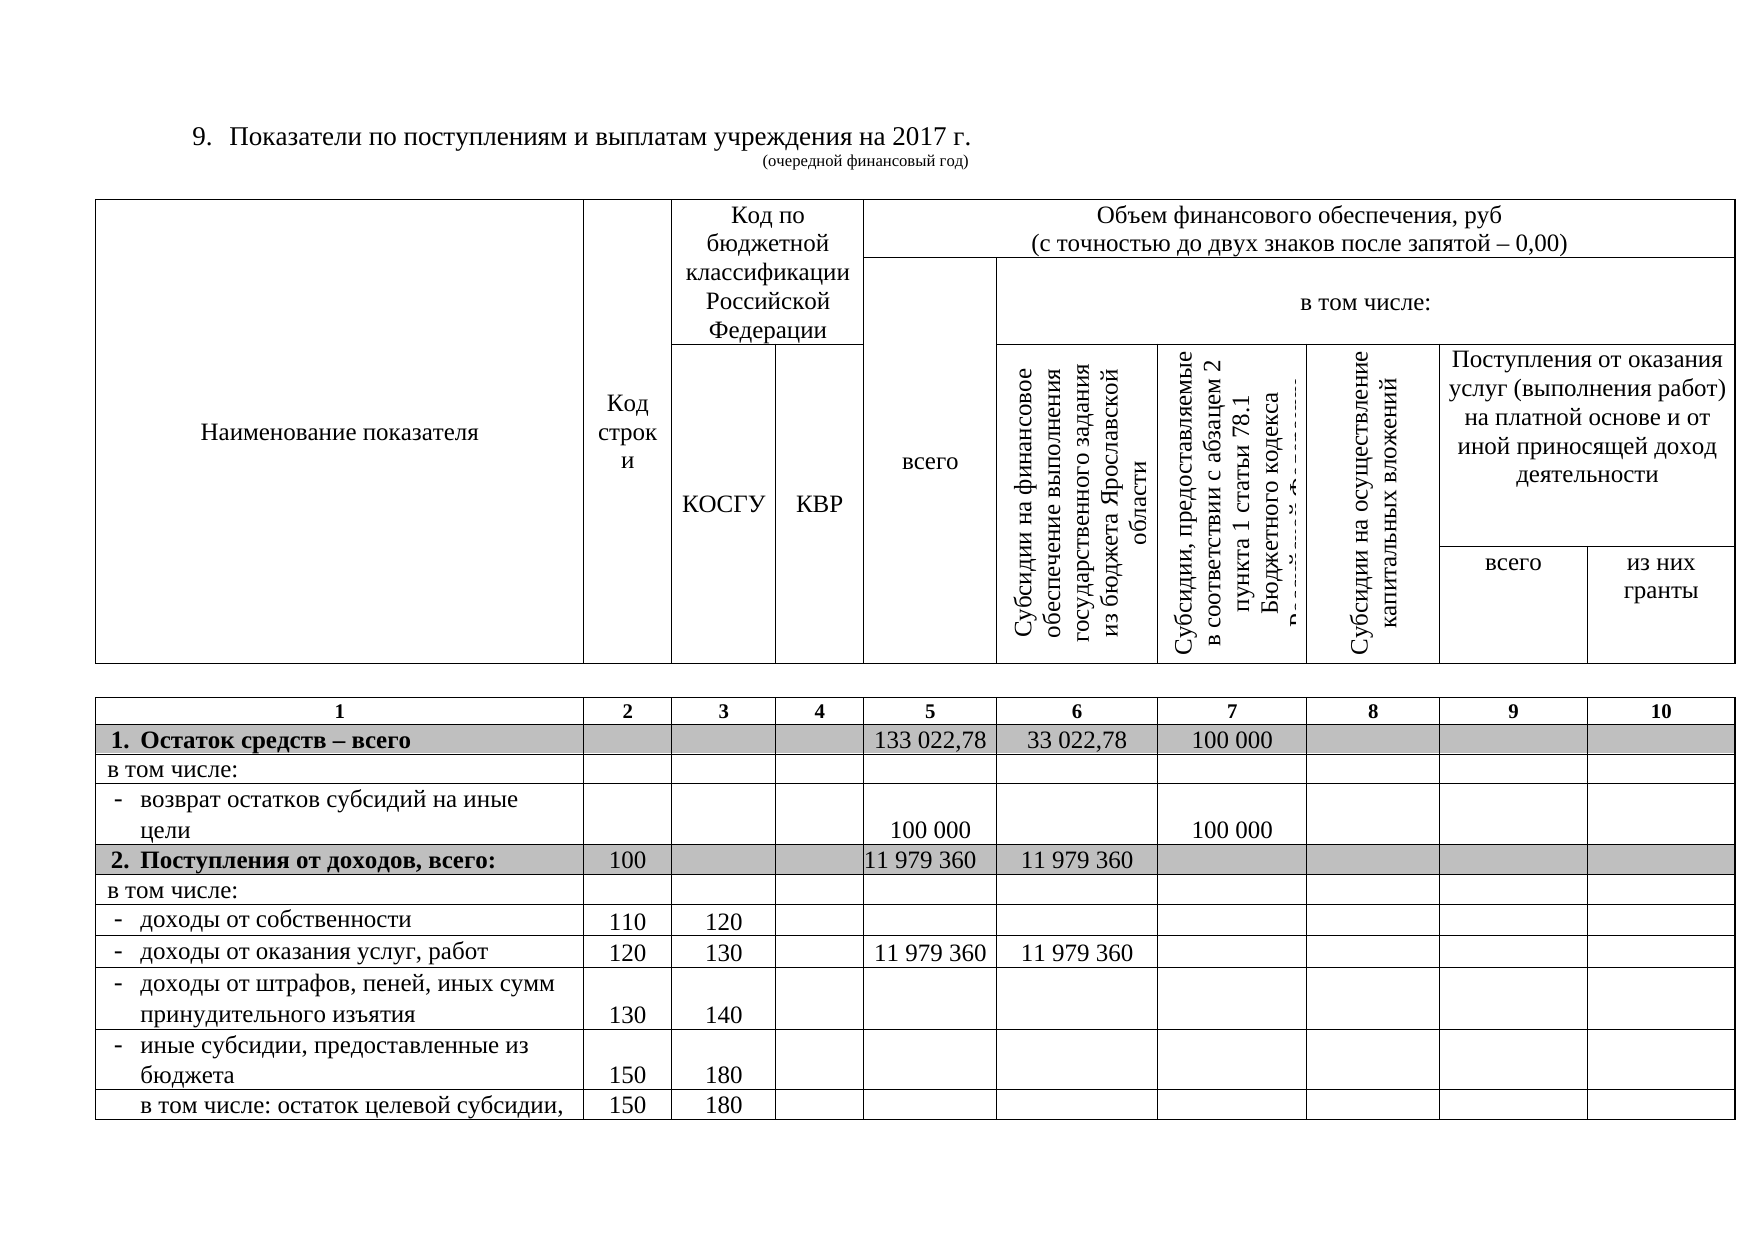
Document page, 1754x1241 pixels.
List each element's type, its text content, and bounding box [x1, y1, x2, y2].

table_cell [1440, 725, 1587, 753]
table_cell [1307, 1030, 1439, 1089]
table_cell [997, 1030, 1157, 1089]
table_cell [864, 875, 996, 903]
table_cell в том числе: [997, 258, 1734, 343]
table_cell [864, 755, 996, 783]
table_cell [997, 905, 1157, 935]
table_cell доходы от оказания услуг, работ [96, 936, 583, 967]
table_cell всего [864, 258, 996, 662]
table_cell [776, 755, 863, 783]
table_cell 150 [584, 1090, 671, 1119]
table_cell 140 [672, 968, 775, 1029]
table_cell [776, 1030, 863, 1089]
table_cell [864, 905, 996, 935]
table_cell 100 000 [1158, 725, 1306, 753]
table_cell [864, 1090, 996, 1119]
table_cell [1307, 845, 1439, 874]
table_header 4 [776, 698, 863, 724]
table_cell [1307, 1090, 1439, 1119]
table_cell [1440, 968, 1587, 1029]
table_cell 130 [672, 936, 775, 967]
table_header Код по бюджетной классификации Российской Федерации [672, 200, 863, 343]
table_header 6 [997, 698, 1157, 724]
list (очередной финансовый год) [229, 151, 1636, 170]
table_cell [584, 875, 671, 903]
table_cell [997, 1090, 1157, 1119]
table_cell [1588, 725, 1734, 753]
table_cell [584, 755, 671, 783]
table_cell из них гранты [1588, 547, 1734, 662]
table_cell [1588, 875, 1734, 903]
table_header Объем финансового обеспечения, руб (с точностью до двух знаков после запятой – 0,00) [864, 200, 1734, 257]
table_cell [1440, 875, 1587, 903]
table_cell [1440, 1030, 1587, 1089]
table_cell [1440, 936, 1587, 967]
table_cell доходы от собственности [96, 905, 583, 935]
table_cell [1307, 784, 1439, 844]
table_cell Поступления от доходов, всего: [96, 845, 583, 874]
table_cell Субсидии, предоставляемые в соответствии с абзацем 2 пункта 1 статьи 78.1 Бюджетного кодекса Российской Федерации [1158, 345, 1306, 662]
table_cell 100 000 [864, 784, 996, 844]
table_header 10 [1588, 698, 1734, 724]
table_cell 120 [672, 905, 775, 935]
table_cell [1307, 725, 1439, 753]
table_cell [1158, 1090, 1306, 1119]
table_header 1 [96, 698, 583, 724]
table_cell 11 979 360 [997, 845, 1157, 874]
table_cell [1307, 875, 1439, 903]
table_cell [1440, 755, 1587, 783]
table_header 5 [864, 698, 996, 724]
table_cell 180 [672, 1030, 775, 1089]
table_cell [997, 755, 1157, 783]
table_cell [1440, 1090, 1587, 1119]
table_cell 100 000 [1158, 784, 1306, 844]
table_cell 11 979 360 [864, 936, 996, 967]
table_cell Остаток средств – всего [96, 725, 583, 753]
table_cell [1588, 1090, 1734, 1119]
table_header 7 [1158, 698, 1306, 724]
table_cell [776, 905, 863, 935]
table_cell [1307, 755, 1439, 783]
table_cell [1158, 936, 1306, 967]
table_cell [672, 875, 775, 903]
table_cell [1158, 1030, 1306, 1089]
table_cell [1307, 968, 1439, 1029]
table_cell Субсидии на финансовое обеспечение выполнения государственного задания из бюджета Ярославской области [997, 345, 1157, 662]
table_cell [776, 845, 863, 874]
table_cell [776, 1090, 863, 1119]
table_cell всего [1440, 547, 1587, 662]
table_cell [1307, 905, 1439, 935]
table_cell [997, 968, 1157, 1029]
table_cell [776, 968, 863, 1029]
table_cell 11 979 360 [997, 936, 1157, 967]
table_cell [1158, 755, 1306, 783]
table_cell КВР [776, 345, 863, 662]
table_cell возврат остатков субсидий на иные цели [96, 784, 583, 844]
table_cell Субсидии на осуществление капитальных вложений [1307, 345, 1439, 662]
table_cell 180 [672, 1090, 775, 1119]
table_cell [1588, 755, 1734, 783]
table_cell [584, 784, 671, 844]
table_cell [672, 755, 775, 783]
table_cell [1440, 784, 1587, 844]
table_cell [584, 725, 671, 753]
table_cell [1588, 968, 1734, 1029]
table_cell 11 979 360 [864, 845, 996, 874]
table_cell [864, 1030, 996, 1089]
table_cell [1307, 936, 1439, 967]
table_cell [1588, 905, 1734, 935]
table_cell [672, 784, 775, 844]
table_cell [1588, 845, 1734, 874]
table_cell [776, 875, 863, 903]
table_cell [1158, 968, 1306, 1029]
list Показатели по поступлениям и выплатам учреждения на 2017 г. [192, 120, 1636, 151]
table_header 3 [672, 698, 775, 724]
table_cell [1588, 936, 1734, 967]
table_header 9 [1440, 698, 1587, 724]
table_cell [1158, 905, 1306, 935]
table_cell [1440, 845, 1587, 874]
table_header Наименование показателя [96, 200, 583, 662]
table_cell 130 [584, 968, 671, 1029]
table_header 8 [1307, 698, 1439, 724]
table_cell доходы от штрафов, пеней, иных сумм принудительного изъятия [96, 968, 583, 1029]
table_cell 33 022,78 [997, 725, 1157, 753]
table_cell [1158, 845, 1306, 874]
table_cell 133 022,78 [864, 725, 996, 753]
table_cell 100 [584, 845, 671, 874]
table_cell [776, 784, 863, 844]
table_cell иные субсидии, предоставленные из бюджета [96, 1030, 583, 1089]
table_cell [776, 936, 863, 967]
table_cell в том числе: [96, 875, 583, 903]
table_cell [1440, 905, 1587, 935]
table_cell [672, 845, 775, 874]
table_cell 120 [584, 936, 671, 967]
table_cell 150 [584, 1030, 671, 1089]
table_cell [672, 725, 775, 753]
table_cell [1158, 875, 1306, 903]
table_cell [864, 968, 996, 1029]
table_cell КОСГУ [672, 345, 775, 662]
table_cell Поступления от оказания услуг (выполнения работ) на платной основе и от иной приносящей доход деятельности [1440, 345, 1734, 546]
table_cell [776, 725, 863, 753]
table_cell [1588, 784, 1734, 844]
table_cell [96, 1090, 583, 1119]
table_header 2 [584, 698, 671, 724]
table_cell в том числе: [96, 755, 583, 783]
table_header Код строки [584, 200, 671, 662]
table_cell [997, 784, 1157, 844]
table_cell 110 [584, 905, 671, 935]
table_cell [1588, 1030, 1734, 1089]
table_cell [997, 875, 1157, 903]
